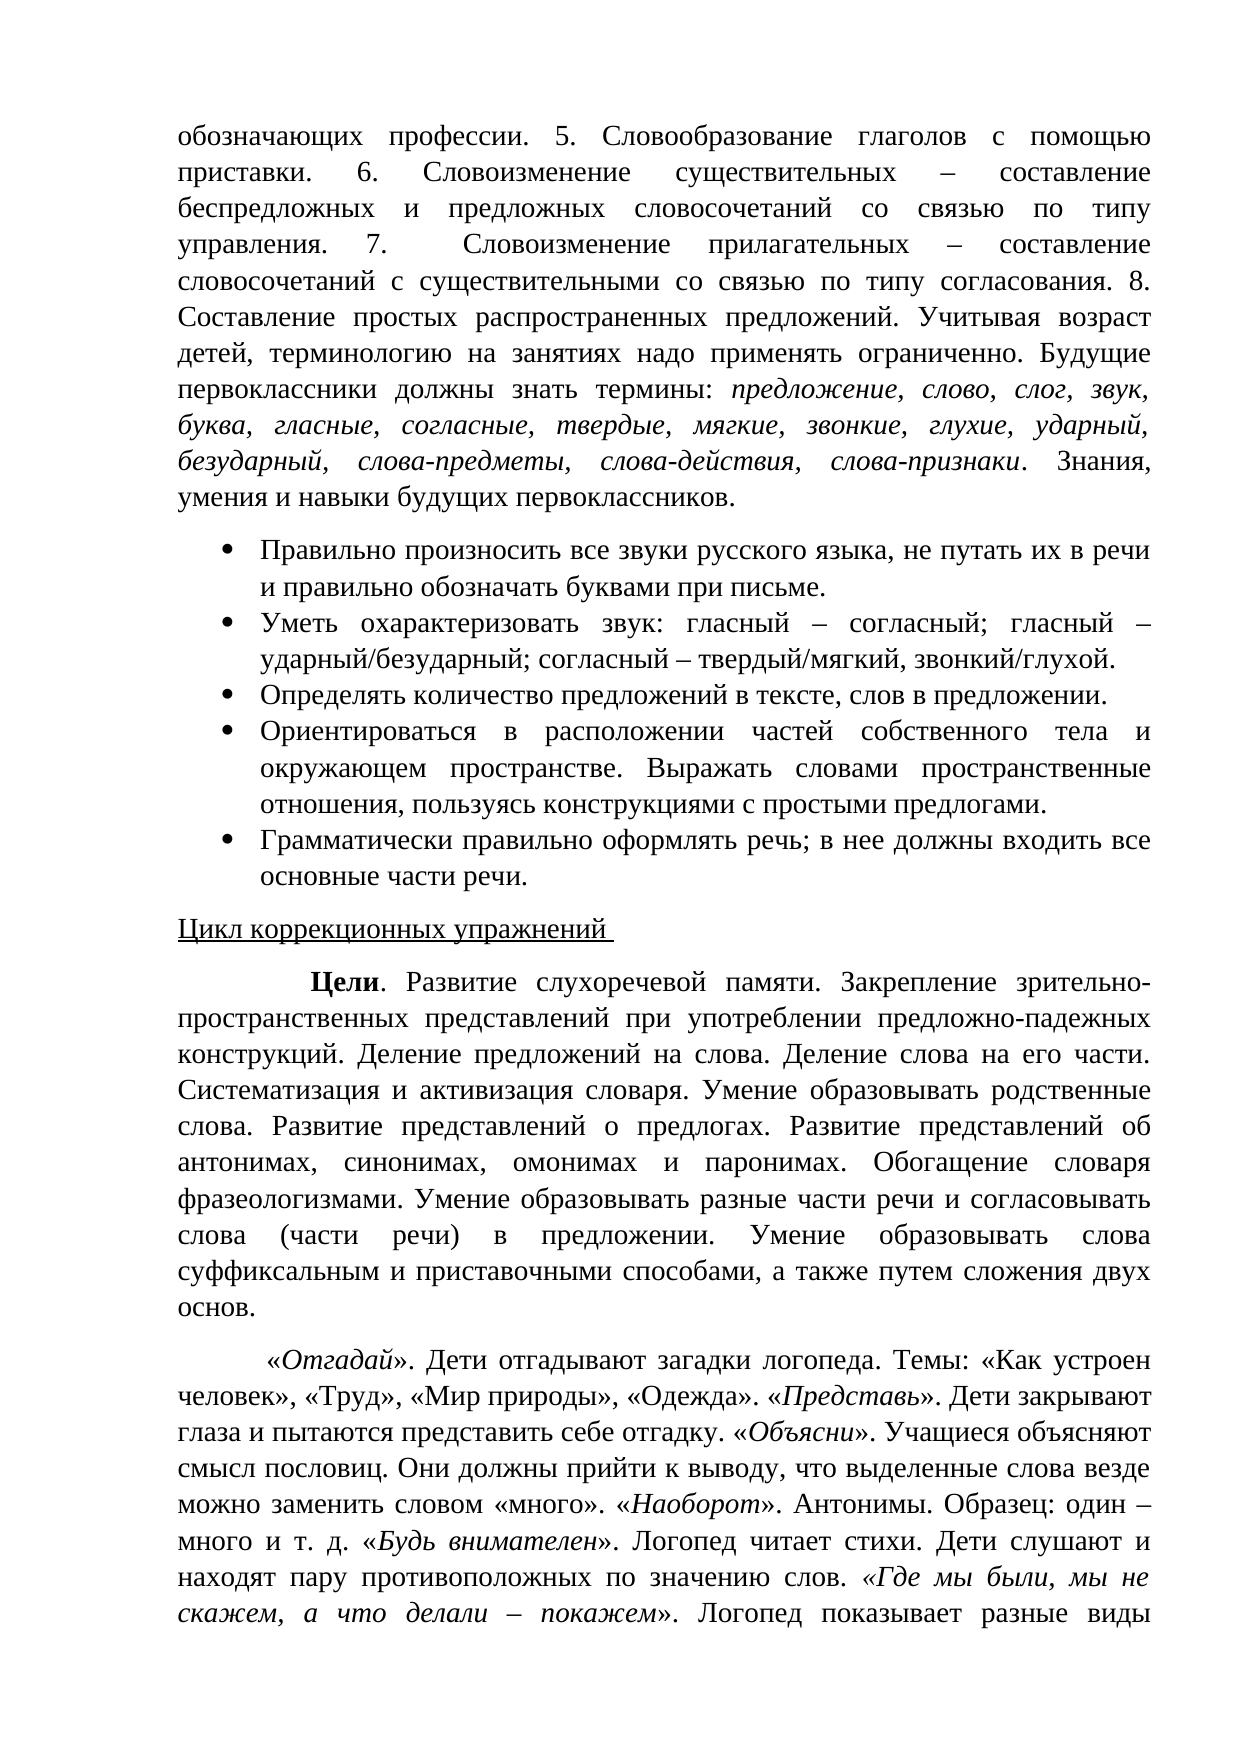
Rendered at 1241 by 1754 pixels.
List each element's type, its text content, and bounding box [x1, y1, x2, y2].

list Правильно произносить все звуки русского языка, не путать их в речи и правильно обозначать буквами при письме. [222, 532, 1152, 602]
list Грамматически правильно оформлять речь; в нее должны входить все основные части речи. [222, 822, 1152, 892]
text Цикл коррекционных упражнений [177, 911, 1152, 944]
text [177, 118, 1152, 513]
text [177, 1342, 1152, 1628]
text Цели. Развитие слухоречевой памяти. Закрепление зрительно-пространственных представлений при употреблении предложно-падежных конструкций. Деление предложений на слова. Деление слова на его части. Систематизация и активизация словаря. Умение образовывать родственные слова. Развитие представлений о предлогах. Развитие представлений об антонимах, синонимах, омонимах и паронимах. Обогащение словаря фразеологизмами. Умение образовывать разные части речи и согласовывать слова (части речи) в предложении. Умение образовывать слова суффиксальным и приставочными способами, а также путем сложения двух основ. [177, 964, 1152, 1323]
list Определять количество предложений в тексте, слов в предложении. [222, 677, 1152, 711]
list Уметь охарактеризовать звук: гласный – согласный; гласный – ударный/безударный; согласный – твердый/мягкий, звонкий/глухой. [222, 605, 1152, 674]
list Ориентироваться в расположении частей собственного тела и окружающем пространстве. Выражать словами пространственные отношения, пользуясь конструкциями с простыми предлогами. [222, 713, 1152, 819]
